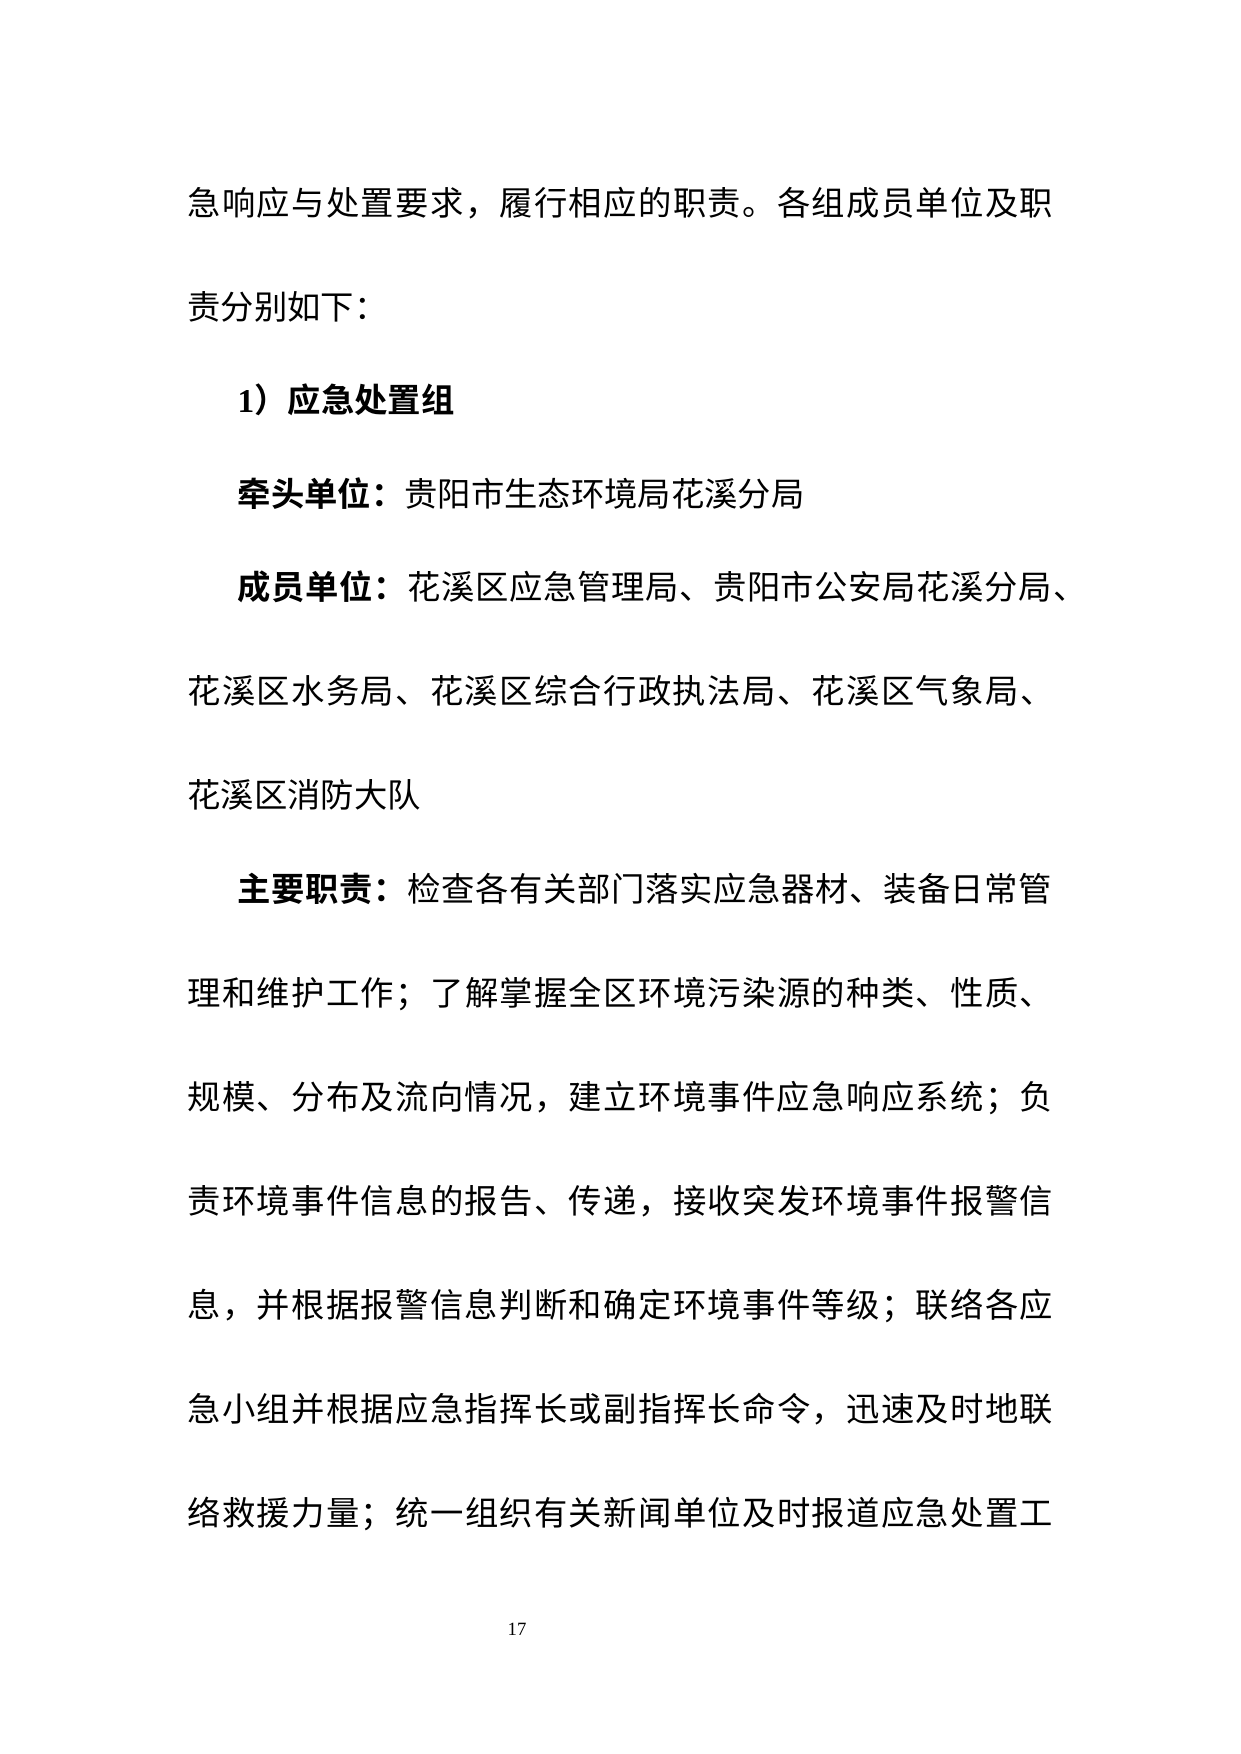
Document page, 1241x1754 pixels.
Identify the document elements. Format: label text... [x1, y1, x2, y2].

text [187, 852, 1053, 1546]
text 1）应急处置组 [187, 363, 1053, 433]
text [187, 166, 1053, 339]
text 牵头单位：贵阳市生态环境局花溪分局 [187, 457, 1053, 526]
text 成员单位：花溪区应急管理局、贵阳市公安局花溪分局、花溪区水务局、花溪区综合行政执法局、花溪区气象局、花溪区消防大队 [187, 550, 1053, 828]
